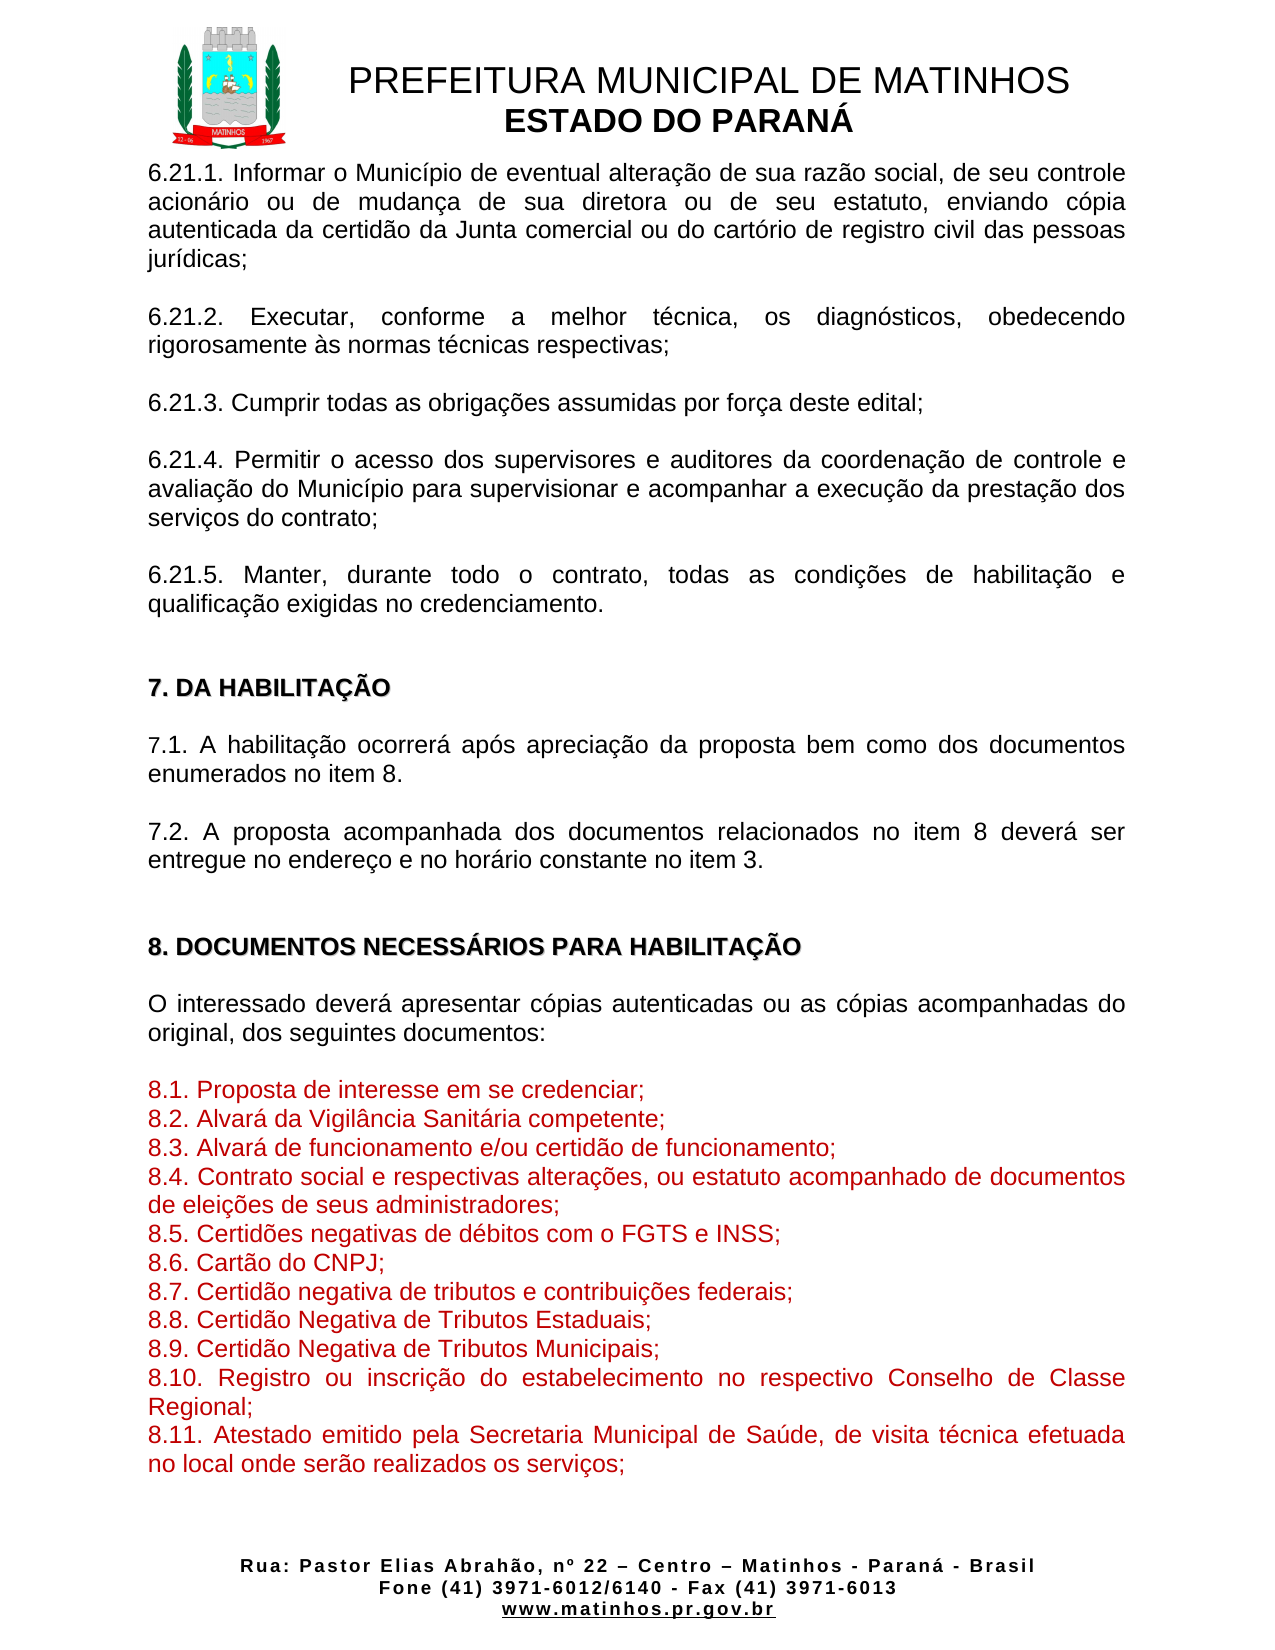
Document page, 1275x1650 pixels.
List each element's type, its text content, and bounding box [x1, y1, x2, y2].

text 8.8. Certidão Negativa de Tributos Estaduais; [148, 1305, 1127, 1334]
text 6.21.3. Cumprir todas as obrigações assumidas por força deste edital; [148, 388, 1127, 417]
text 6.21.4. Permitir o acesso dos supervisores e auditores da coordenação de controle e avaliação do Município para supervisionar e acompanhar a execução da prestação dos serviços do contrato; [148, 445, 1127, 532]
subtitle 8. DOCUMENTOS NECESSÁRIOS PARA HABILITAÇÃO [148, 932, 1127, 960]
text 7.1. A habilitação ocorrerá após apreciação da proposta bem como dos documentos enumerados no item 8. [148, 730, 1127, 788]
text 8.6. Cartão do CNPJ; [148, 1248, 1127, 1277]
text 8.10. Registro ou inscrição do estabelecimento no respectivo Conselho de Classe Regional; [148, 1363, 1127, 1420]
text 8.2. Alvará da Vigilância Sanitária competente; [148, 1104, 1127, 1133]
text 6.21.2. Executar, conforme a melhor técnica, os diagnósticos, obedecendo rigorosamente às normas técnicas respectivas; [148, 302, 1127, 359]
text 6.21.1. Informar o Município de eventual alteração de sua razão social, de seu controle acionário ou de mudança de sua diretora ou de seu estatuto, enviando cópia autenticada da certidão da Junta comercial ou do cartório de registro civil das pessoas jurídicas; [148, 158, 1127, 273]
text 7.2. A proposta acompanhada dos documentos relacionados no item 8 deverá ser entregue no endereço e no horário constante no item 3. [148, 817, 1127, 874]
picture [172, 27, 286, 149]
text 8.11. Atestado emitido pela Secretaria Municipal de Saúde, de visita técnica efetuada no local onde serão realizados os serviços; [148, 1420, 1127, 1478]
text 6.21.5. Manter, durante todo o contrato, todas as condições de habilitação e qualificação exigidas no credenciamento. [148, 560, 1127, 618]
text 8.7. Certidão negativa de tributos e contribuições federais; [148, 1277, 1127, 1305]
text O interessado deverá apresentar cópias autenticadas ou as cópias acompanhadas do original, dos seguintes documentos: [148, 989, 1127, 1047]
subtitle 7. DA HABILITAÇÃO [148, 673, 1127, 702]
text 8.1. Proposta de interesse em se credenciar; [148, 1075, 1127, 1104]
text 8.3. Alvará de funcionamento e/ou certidão de funcionamento; [148, 1133, 1127, 1162]
text 8.4. Contrato social e respectivas alterações, ou estatuto acompanhado de documentos de eleições de seus administradores; [148, 1162, 1127, 1219]
text 8.9. Certidão Negativa de Tributos Municipais; [148, 1334, 1127, 1363]
text 8.5. Certidões negativas de débitos com o FGTS e INSS; [148, 1219, 1127, 1248]
